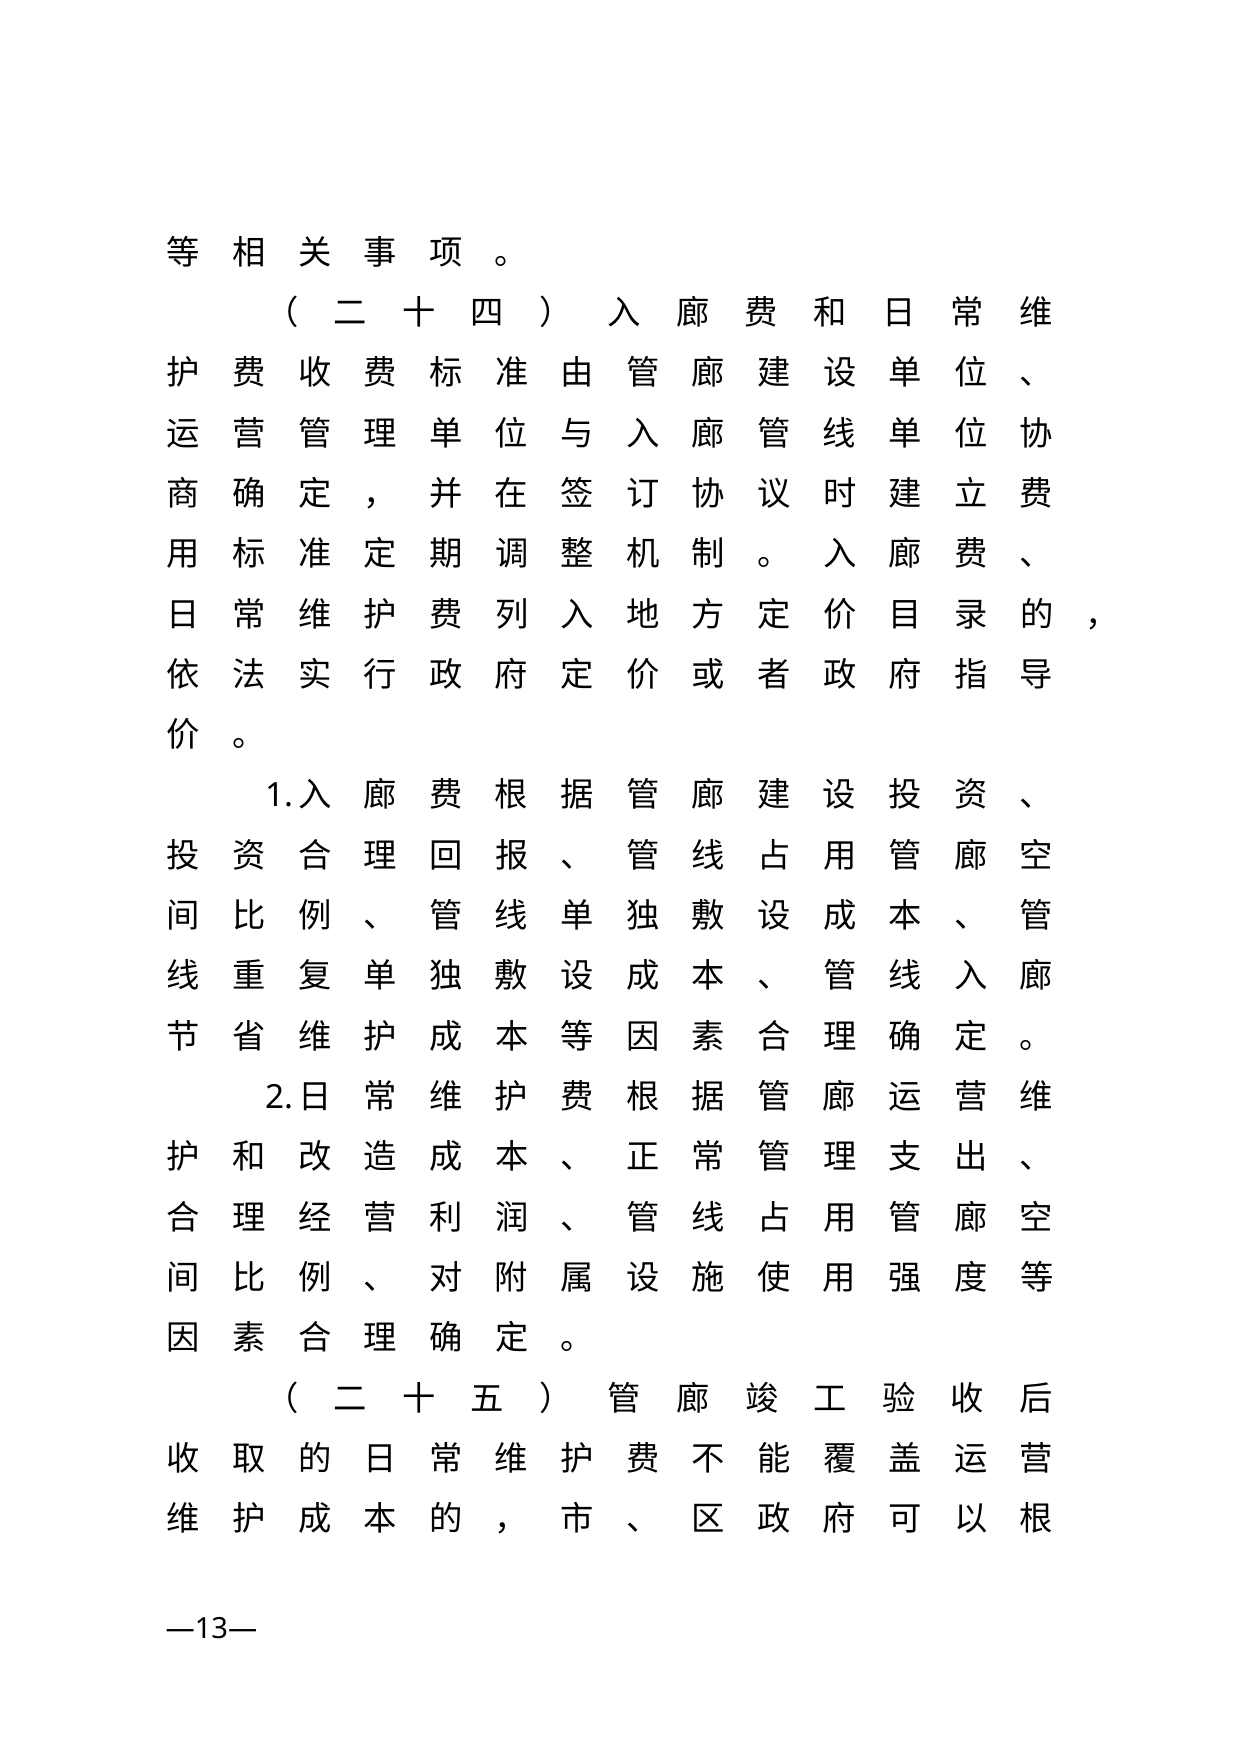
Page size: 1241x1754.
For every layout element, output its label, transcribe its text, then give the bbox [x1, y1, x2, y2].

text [167, 1365, 1085, 1546]
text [167, 219, 1085, 280]
text 1.入廊费根据管廊建设投资、投资合理回报、管线占用管廊空间比例、管线单独敷设成本、管线重复单独敷设成本、管线入廊节省维护成本等因素合理确定。 [167, 762, 1085, 1064]
text （二十四）入廊费和日常维护费收费标准由管廊建设单位、运营管理单位与入廊管线单位协商确定，并在签订协议时建立费用标准定期调整机制。入廊费、日常维护费列入地方定价目录的，依法实行政府定价或者政府指导价。 [167, 280, 1085, 762]
text 2.日常维护费根据管廊运营维护和改造成本、正常管理支出、合理经营利润、管线占用管廊空间比例、对附属设施使用强度等因素合理确定。 [167, 1064, 1085, 1365]
